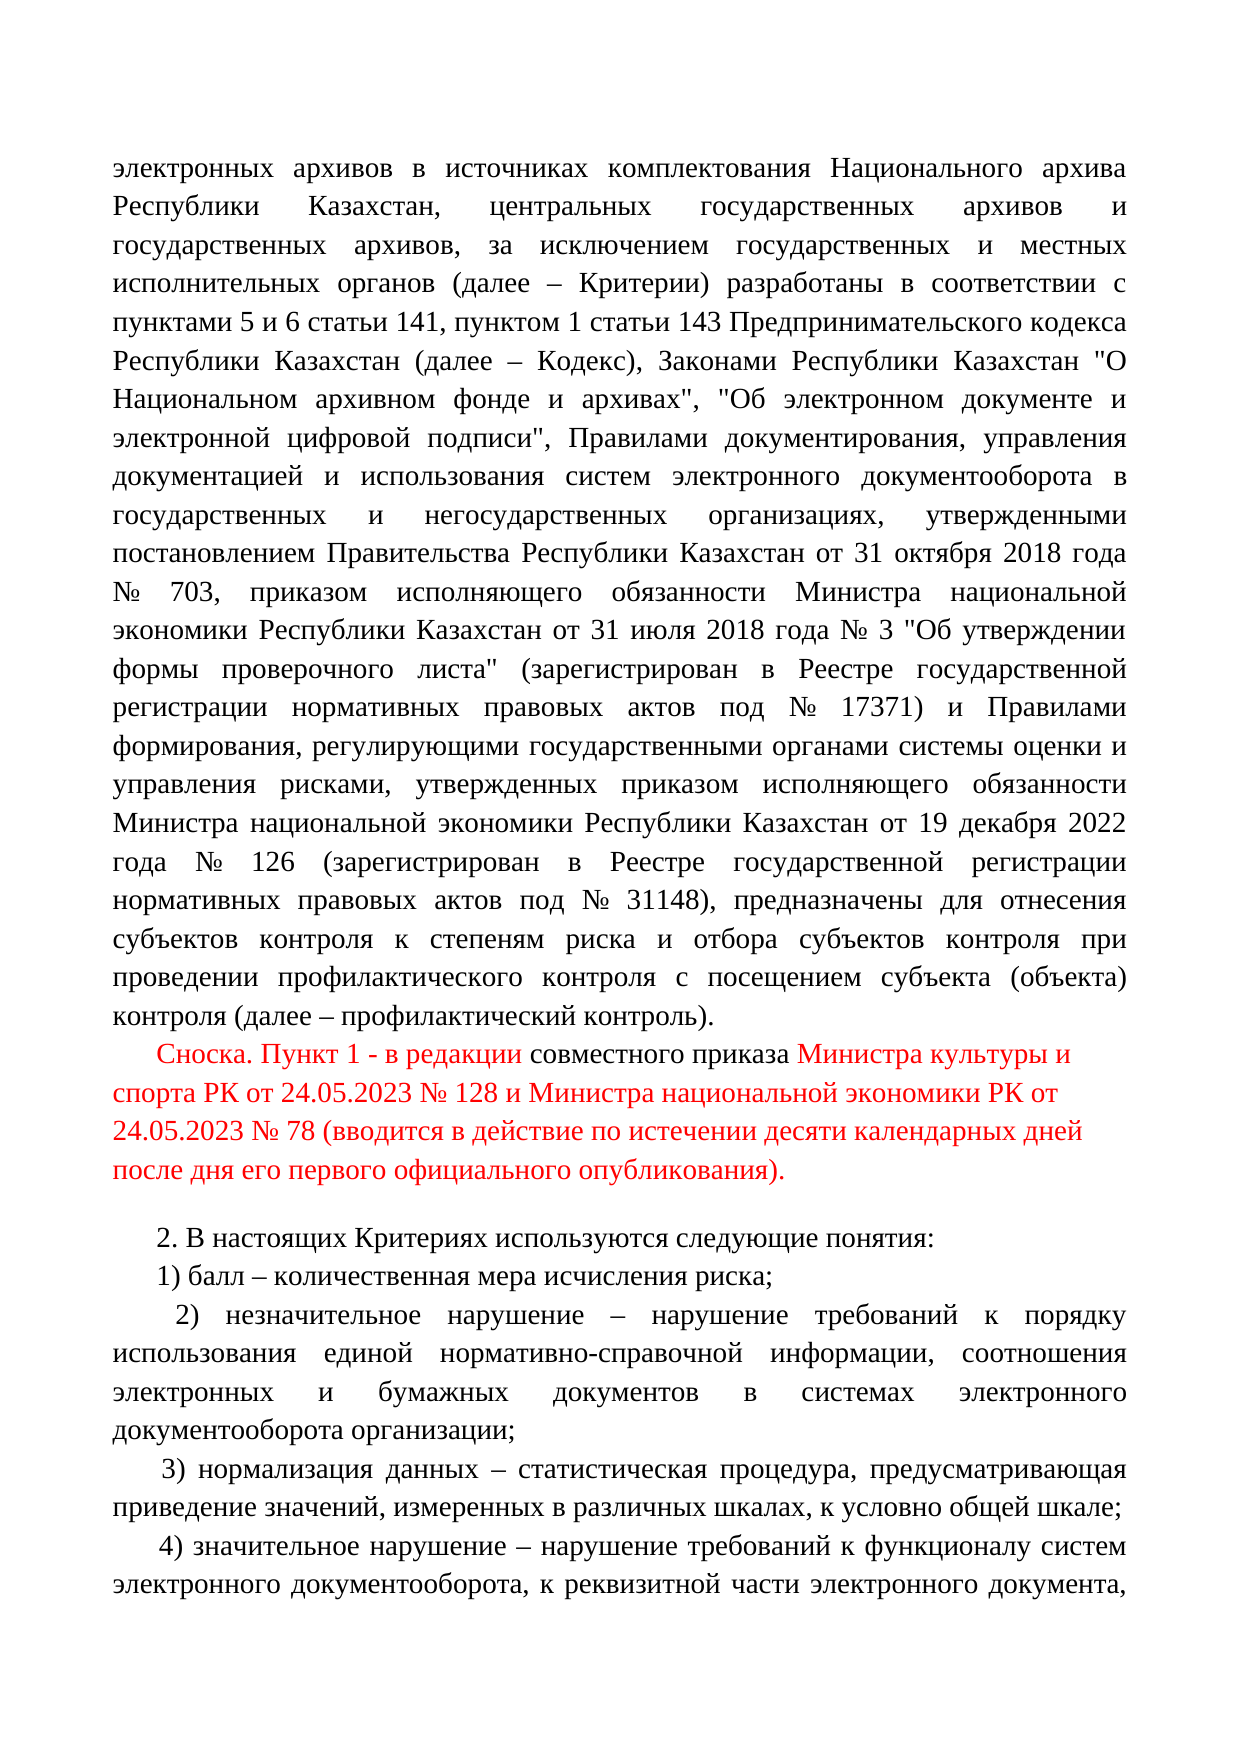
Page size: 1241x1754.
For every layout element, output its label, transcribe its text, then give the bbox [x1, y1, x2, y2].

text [112, 1528, 1128, 1600]
text 3) нормализация данных – статистическая процедура, предусматривающая приведение значений, измеренных в различных шкалах, к условно общей шкале; [112, 1451, 1128, 1523]
text 1) балл – количественная мера исчисления риска; [112, 1258, 1128, 1292]
text 2) незначительное нарушение – нарушение требований к порядку использования единой нормативно-справочной информации, соотношения электронных и бумажных документов в системах электронного документооборота организации; [112, 1297, 1128, 1446]
text 2. В настоящих Критериях используются следующие понятия: [112, 1220, 1128, 1253]
text Сноска. Пункт 1 - в редакции cовместного приказа Министра культуры и спорта РК от 24.05.2023 № 128 и Министра национальной экономики РК от 24.05.2023 № 78 (вводится в действие по истечении десяти календарных дней после дня его первого официального опубликования). [112, 1036, 1128, 1216]
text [112, 150, 1128, 1031]
